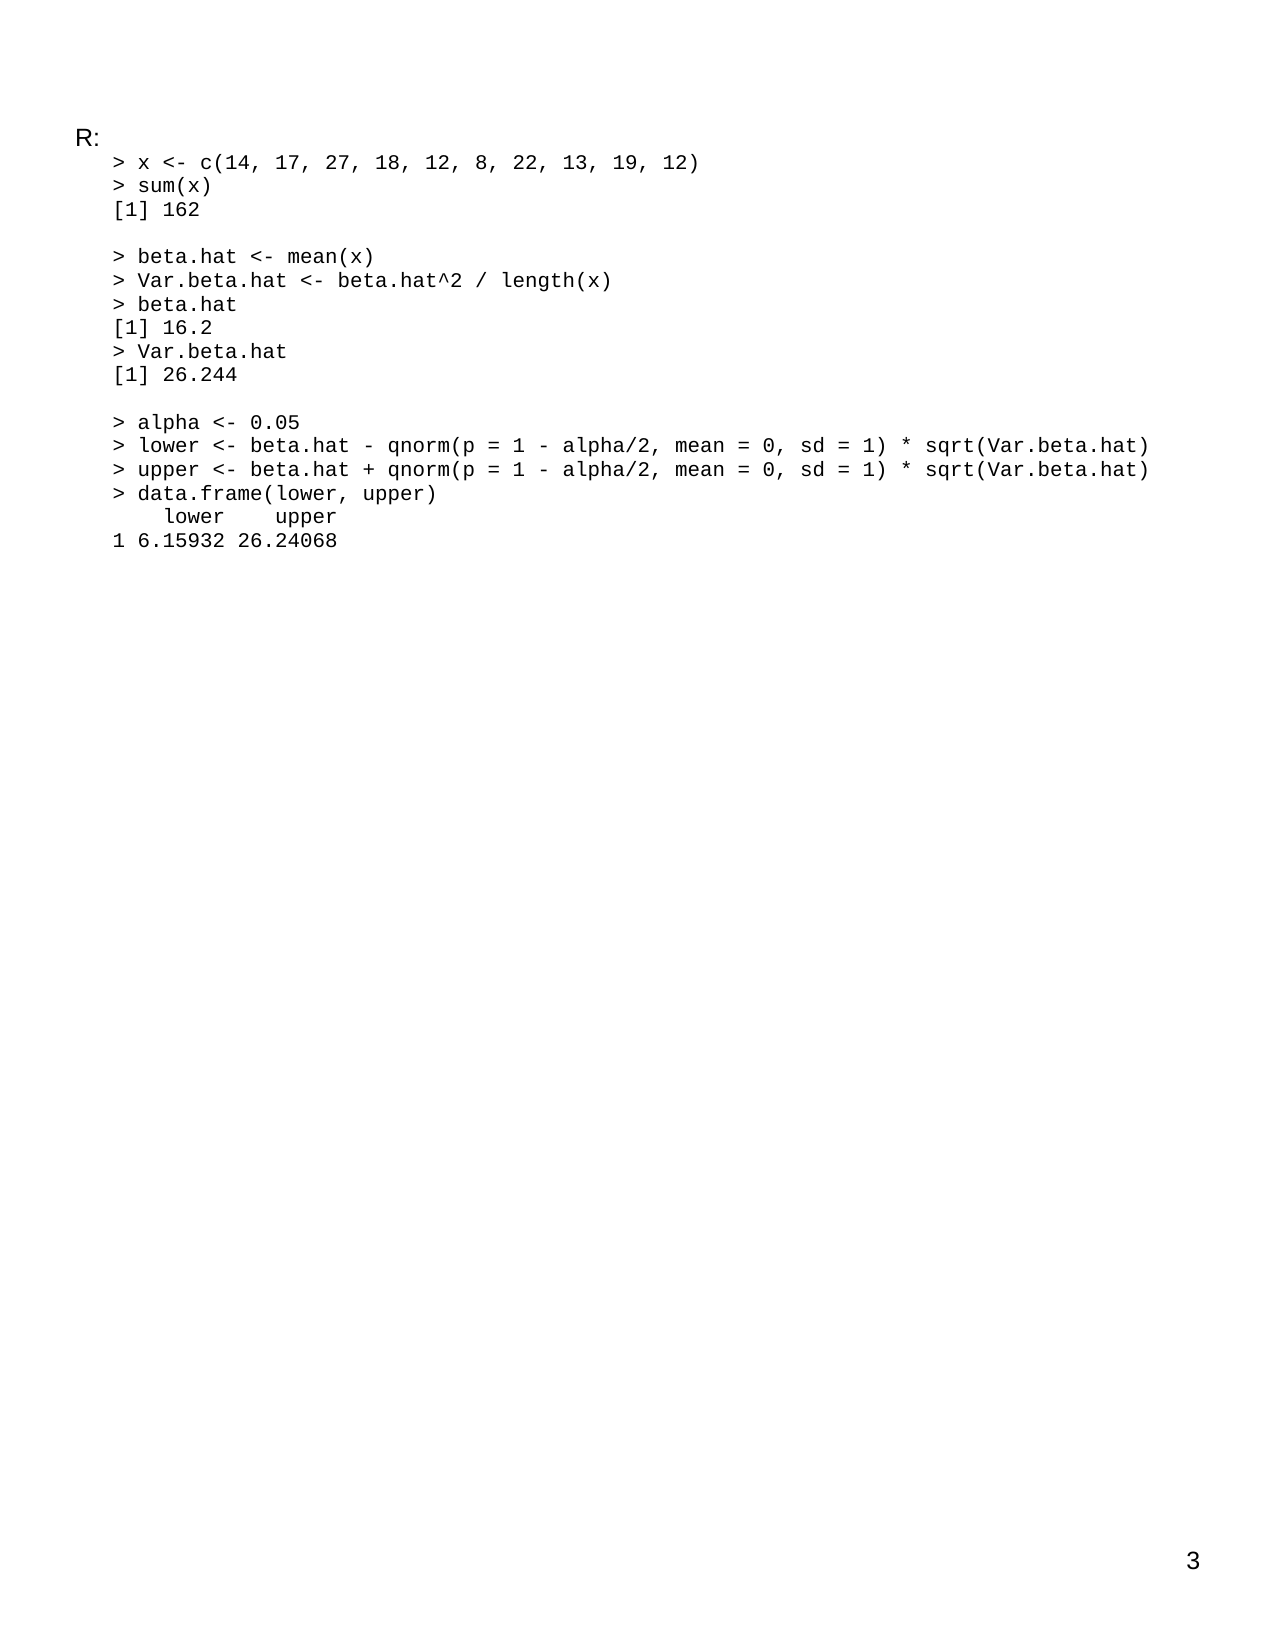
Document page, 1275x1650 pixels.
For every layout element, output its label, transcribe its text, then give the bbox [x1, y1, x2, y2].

text lower upper [112, 506, 1200, 530]
text > beta.hat [112, 293, 1200, 317]
text > alpha <- 0.05 [112, 412, 1200, 435]
text [1] 162 [112, 199, 1200, 223]
text > data.frame(lower, upper) [112, 483, 1200, 506]
text > Var.beta.hat [112, 341, 1200, 364]
text > sum(x) [112, 175, 1200, 199]
text > lower <- beta.hat - qnorm(p = 1 - alpha/2, mean = 0, sd = 1) * sqrt(Var.beta.hat) [112, 435, 1200, 459]
text 1 6.15932 26.24068 [112, 530, 1200, 554]
text [1] 26.244 [112, 364, 1200, 388]
text > Var.beta.hat <- beta.hat^2 / length(x) [112, 270, 1200, 293]
text R: [75, 123, 1200, 152]
text > x <- c(14, 17, 27, 18, 12, 8, 22, 13, 19, 12) [112, 152, 1200, 175]
text > upper <- beta.hat + qnorm(p = 1 - alpha/2, mean = 0, sd = 1) * sqrt(Var.beta.hat) [112, 459, 1200, 483]
text > beta.hat <- mean(x) [112, 246, 1200, 270]
text [1] 16.2 [112, 317, 1200, 341]
